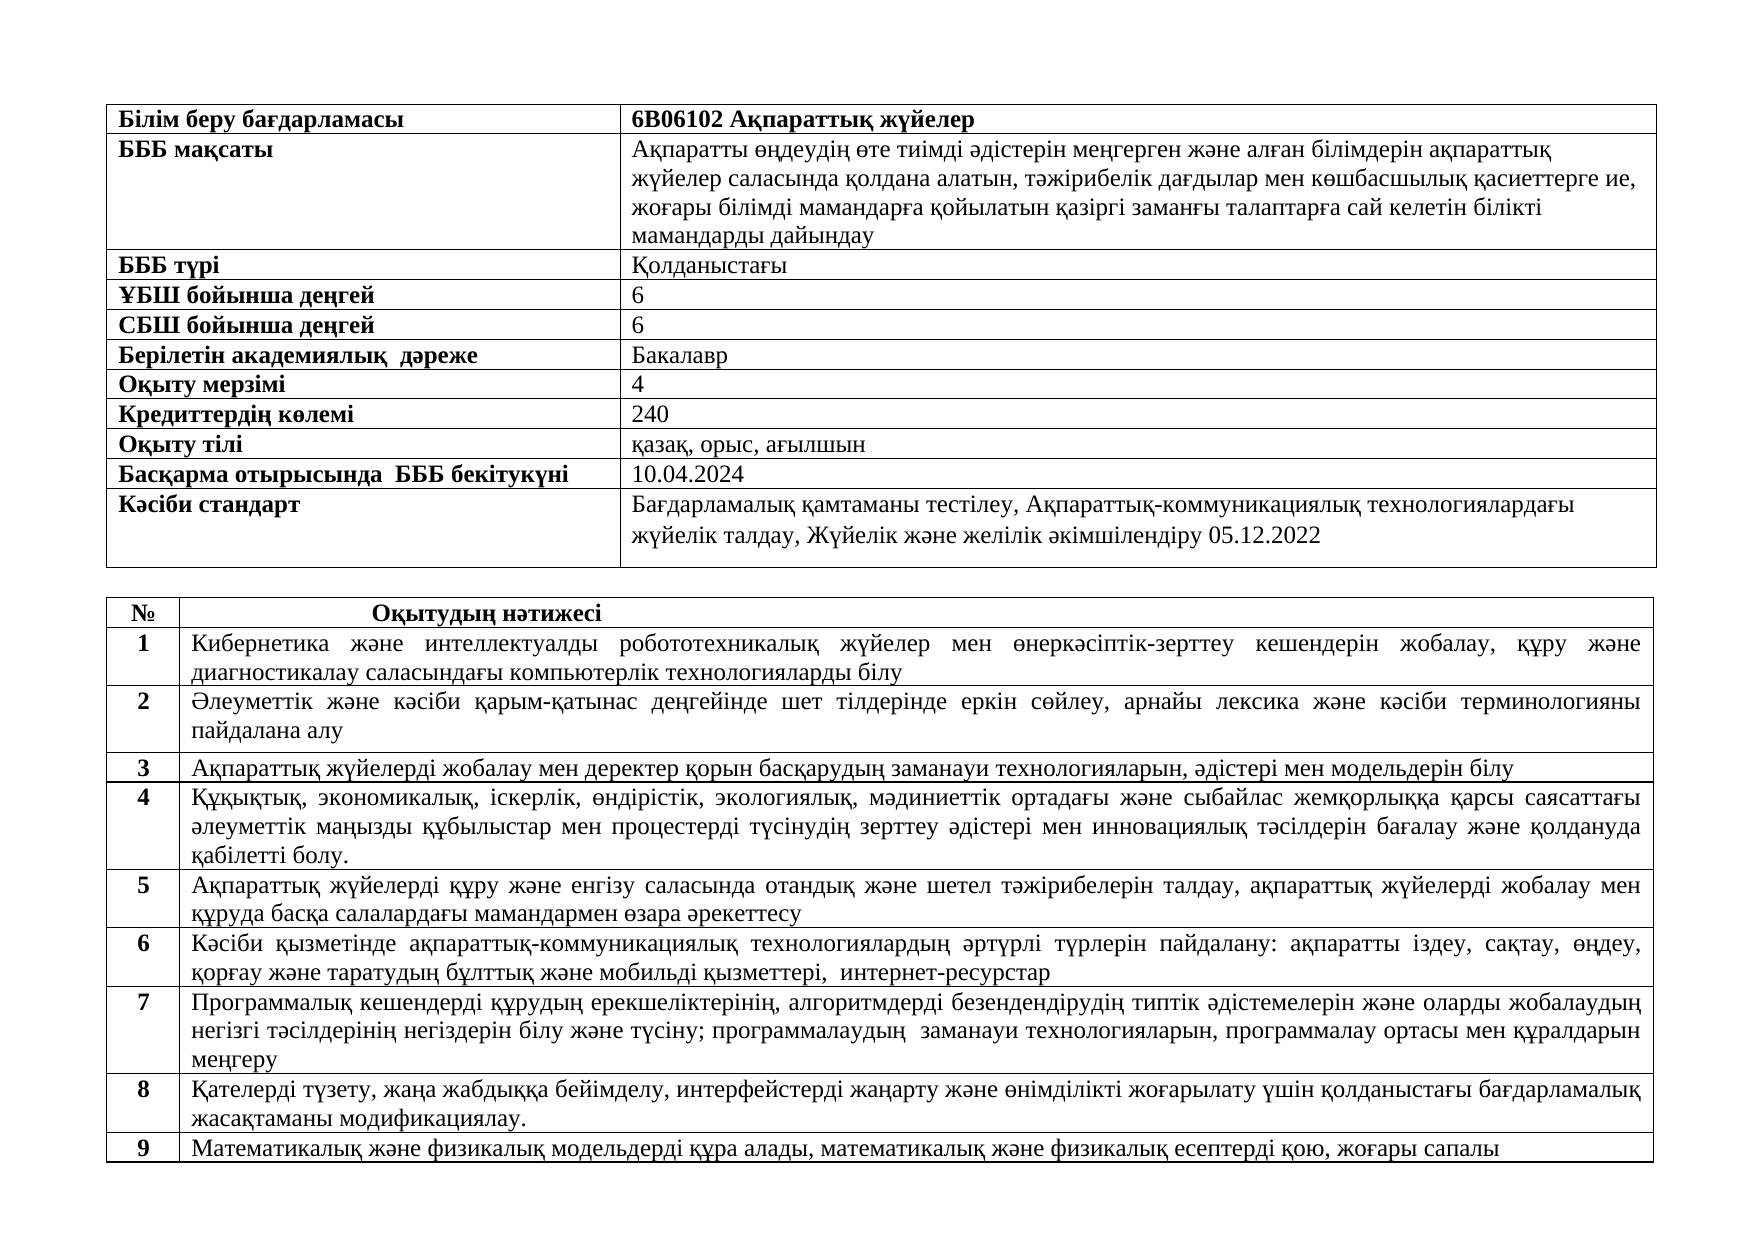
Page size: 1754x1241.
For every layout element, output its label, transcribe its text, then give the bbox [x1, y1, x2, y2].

table_cell 7 [107, 987, 179, 1073]
table_cell 5 [107, 870, 179, 927]
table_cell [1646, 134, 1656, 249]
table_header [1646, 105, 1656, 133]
table_cell 8 [107, 1074, 179, 1132]
table_cell 4 [107, 783, 179, 869]
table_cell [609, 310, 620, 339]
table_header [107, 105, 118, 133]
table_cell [180, 1133, 1653, 1161]
table_header Оқытудың нәтижесі [180, 598, 1653, 627]
table_cell 3 [107, 753, 179, 781]
table_cell Кибернетика және интеллектуалды робототехникалық жүйелер мен өнеркәсіптік-зерттеу кешендерін жобалау, құру және диагностикалау саласындағы компьютерлік технологияларды білу [180, 628, 1653, 685]
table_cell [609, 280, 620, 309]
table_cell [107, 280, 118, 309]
table_cell Кәсіби қызметінде ақпараттық-коммуникациялық технологиялардың әртүрлі түрлерін пайдалану: ақпаратты іздеу, сақтау, өңдеу, қорғау және таратудың бұлттық және мобильді қызметтері, интернет-ресурстар [180, 928, 1653, 986]
table_cell Құқықтық, экономикалық, іскерлік, өндірістік, экологиялық, мәдиниеттік ортадағы және сыбайлас жемқорлыққа қарсы саясаттағы әлеуметтік маңызды құбылыстар мен процестерді түсінудің зерттеу әдістері мен инновациялық тәсілдерін бағалау және қолдануда қабілетті болу. [180, 783, 1653, 869]
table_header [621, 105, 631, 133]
table_cell 2 [107, 686, 179, 752]
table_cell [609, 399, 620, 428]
table_cell Программалық кешендерді құрудың ерекшеліктерінің, алгоритмдерді безендендірудің типтік әдістемелерін және оларды жобалаудың негізгі тәсілдерінің негіздерін білу және түсіну; программалаудың заманауи технологияларын, программалау ортасы мен құралдарын меңгеру [180, 987, 1653, 1073]
table_cell 10.04.2024 [621, 459, 1656, 488]
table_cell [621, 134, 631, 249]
table_cell Басқарма отырысында БББ бекітукүні [107, 459, 620, 488]
table_cell 1 [107, 628, 179, 685]
table_cell 6 [107, 928, 179, 986]
table_header № [107, 598, 179, 627]
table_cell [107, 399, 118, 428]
table_cell Ақпараттық жүйелерді құру және енгізу саласында отандық және шетел тәжірибелерін талдау, ақпараттық жүйелерді жобалау мен құруда басқа салалардағы мамандармен өзара әрекеттесу [180, 870, 1653, 927]
table_cell 9 [107, 1133, 179, 1161]
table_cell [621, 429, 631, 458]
table_cell Ақпараттық жүйелерді жобалау мен деректер қорын басқарудың заманауи технологияларын, әдістері мен модельдерін білу [180, 753, 1653, 781]
table_cell Әлеуметтік және кәсіби қарым-қатынас деңгейінде шет тілдерінде еркін сөйлеу, арнайы лексика және кәсіби терминологияны пайдалана алу [180, 686, 1653, 752]
table_cell Бағдарламалық қамтаманы тестілеу, Ақпараттық-коммуникациялық технологиялардағы жүйелік талдау, Жүйелік және желілік әкімшілендіру 05.12.2022 [621, 489, 1656, 567]
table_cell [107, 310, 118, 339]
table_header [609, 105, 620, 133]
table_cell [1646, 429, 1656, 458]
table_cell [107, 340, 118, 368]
table_cell БББ мақсаты [107, 134, 620, 249]
table_cell Кәсіби стандарт [107, 489, 620, 567]
table_cell Қателерді түзету, жаңа жабдыққа бейімделу, интерфейстерді жаңарту және өнімділікті жоғарылату үшін қолданыстағы бағдарламалық жасақтаманы модификациялау. [180, 1074, 1653, 1132]
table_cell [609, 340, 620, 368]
